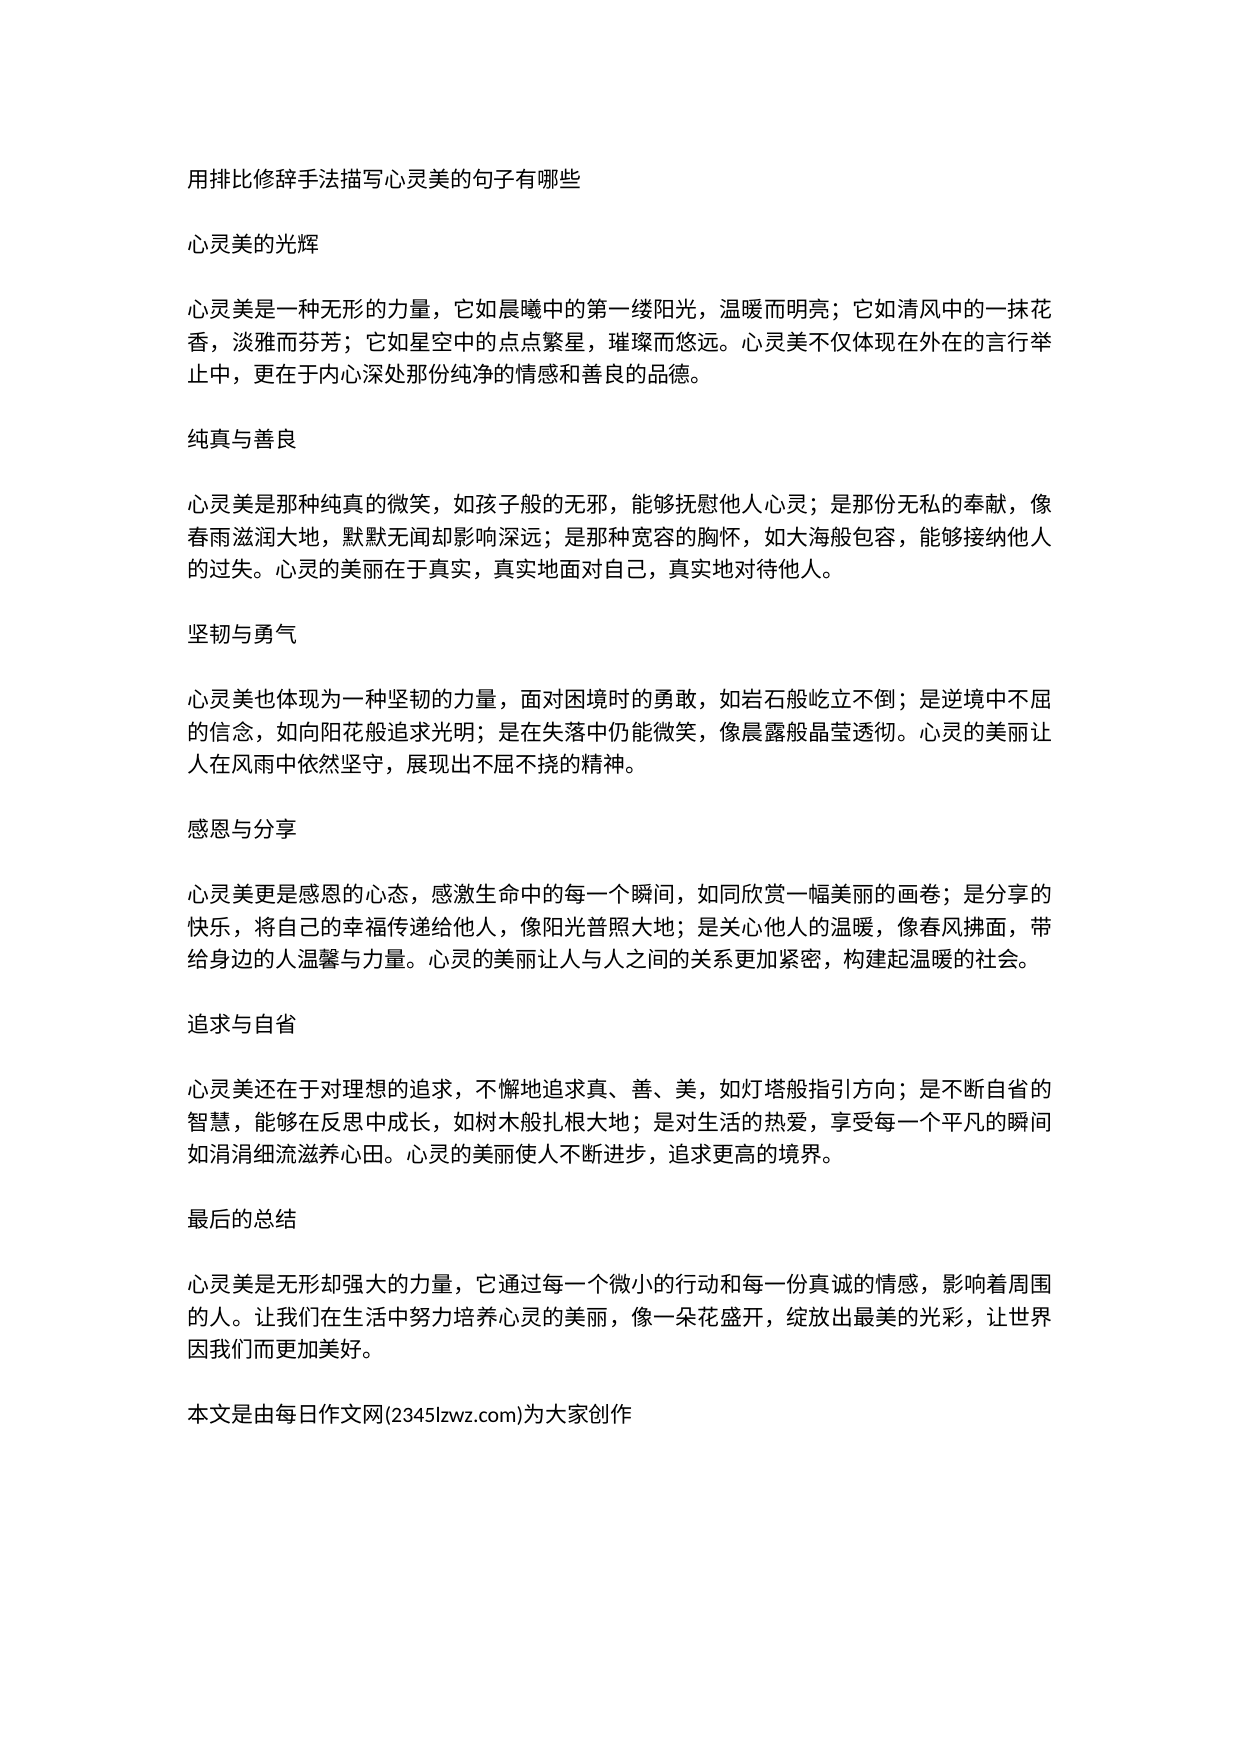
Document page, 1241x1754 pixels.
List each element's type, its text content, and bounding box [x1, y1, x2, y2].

text 纯真与善良 [187, 422, 1053, 454]
text 心灵美更是感恩的心态，感激生命中的每一个瞬间，如同欣赏一幅美丽的画卷；是分享的快乐，将自己的幸福传递给他人，像阳光普照大地；是关心他人的温暖，像春风拂面，带给身边的人温馨与力量。心灵的美丽让人与人之间的关系更加紧密，构建起温暖的社会。 [187, 877, 1053, 974]
text 心灵美是无形却强大的力量，它通过每一个微小的行动和每一份真诚的情感，影响着周围的人。让我们在生活中努力培养心灵的美丽，像一朵花盛开，绽放出最美的光彩，让世界因我们而更加美好。 [187, 1267, 1053, 1364]
text 心灵美是那种纯真的微笑，如孩子般的无邪，能够抚慰他人心灵；是那份无私的奉献，像春雨滋润大地，默默无闻却影响深远；是那种宽容的胸怀，如大海般包容，能够接纳他人的过失。心灵的美丽在于真实，真实地面对自己，真实地对待他人。 [187, 487, 1053, 584]
text 心灵美还在于对理想的追求，不懈地追求真、善、美，如灯塔般指引方向；是不断自省的智慧，能够在反思中成长，如树木般扎根大地；是对生活的热爱，享受每一个平凡的瞬间，如涓涓细流滋养心田。心灵的美丽使人不断进步，追求更高的境界。 [187, 1072, 1053, 1169]
text 用排比修辞手法描写心灵美的句子有哪些 [187, 162, 1053, 194]
text 感恩与分享 [187, 812, 1053, 844]
text 最后的总结 [187, 1202, 1053, 1234]
text 追求与自省 [187, 1007, 1053, 1039]
text 心灵美是一种无形的力量，它如晨曦中的第一缕阳光，温暖而明亮；它如清风中的一抹花香，淡雅而芬芳；它如星空中的点点繁星，璀璨而悠远。心灵美不仅体现在外在的言行举止中，更在于内心深处那份纯净的情感和善良的品德。 [187, 292, 1053, 389]
text 本文是由每日作文网(2345lzwz.com)为大家创作 [187, 1397, 1053, 1429]
text 坚韧与勇气 [187, 617, 1053, 649]
text 心灵美的光辉 [187, 227, 1053, 259]
text 心灵美也体现为一种坚韧的力量，面对困境时的勇敢，如岩石般屹立不倒；是逆境中不屈的信念，如向阳花般追求光明；是在失落中仍能微笑，像晨露般晶莹透彻。心灵的美丽让人在风雨中依然坚守，展现出不屈不挠的精神。 [187, 682, 1053, 779]
